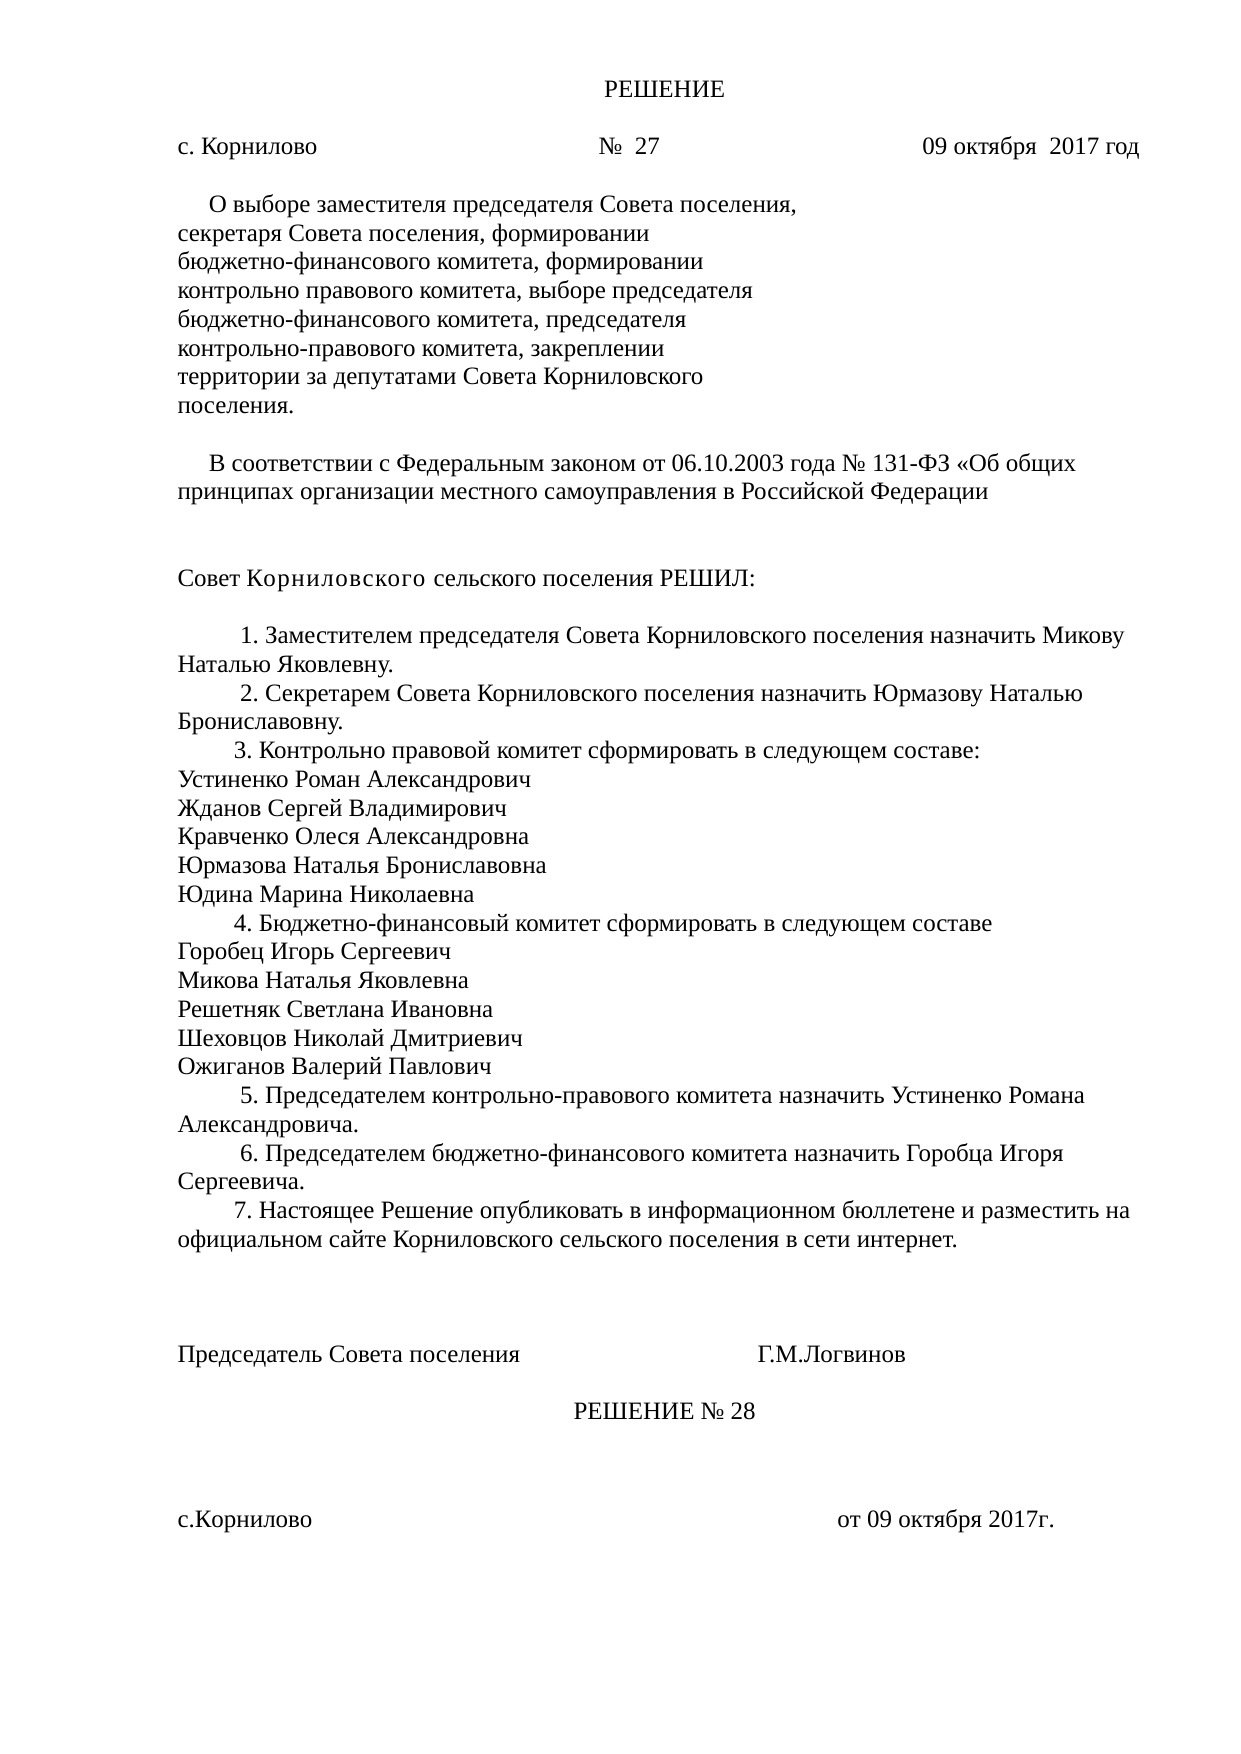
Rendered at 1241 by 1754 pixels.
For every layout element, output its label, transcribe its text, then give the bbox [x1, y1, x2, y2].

text В соответствии с Федеральным законом от 06.10.2003 года № 131-ФЗ «Об общих принципах организации местного самоуправления в Российской Федерации [177, 448, 1152, 505]
text Юдина Марина Николаевна [177, 879, 1152, 908]
text Решетняк Светлана Ивановна [177, 994, 1152, 1023]
text 7. Настоящее Решение опубликовать в информационном бюллетене и разместить на официальном сайте Корниловского сельского поселения в сети интернет. [177, 1195, 1152, 1253]
text бюджетно-финансового комитета, формировании [177, 246, 1152, 275]
text 2. Секретарем Совета Корниловского поселения назначить Юрмазову Наталью Брониславовну. [177, 678, 1152, 735]
text с.Корнилово от 09 октября 2017г. [177, 1504, 1152, 1533]
text Юрмазова Наталья Брониславовна [177, 850, 1152, 879]
text с. Корнилово № 27 09 октября 2017 год [177, 131, 1152, 160]
text Шеховцов Николай Дмитриевич [177, 1023, 1152, 1051]
text Председатель Совета поселения Г.М.Логвинов [177, 1339, 1152, 1368]
text РЕШЕНИЕ № 28 [177, 1396, 1152, 1425]
text 5. Председателем контрольно-правового комитета назначить Устиненко Романа Александровича. [177, 1080, 1152, 1138]
text контрольно правового комитета, выборе председателя [177, 275, 1152, 304]
text 6. Председателем бюджетно-финансового комитета назначить Горобца Игоря Сергеевича. [177, 1138, 1152, 1195]
text бюджетно-финансового комитета, председателя [177, 304, 1152, 333]
text Совет Корниловского сельского поселения РЕШИЛ: [177, 563, 1152, 591]
text поселения. [177, 390, 1152, 419]
text 1. Заместителем председателя Совета Корниловского поселения назначить Микову Наталью Яковлевну. [177, 620, 1152, 678]
text территории за депутатами Совета Корниловского [177, 361, 1152, 390]
text Жданов Сергей Владимирович [177, 793, 1152, 821]
text О выборе заместителя председателя Совета поселения, [177, 189, 1152, 218]
text Кравченко Олеся Александровна [177, 821, 1152, 850]
text Микова Наталья Яковлевна [177, 965, 1152, 994]
text РЕШЕНИЕ [177, 74, 1152, 103]
text 3. Контрольно правовой комитет сформировать в следующем составе: [177, 735, 1152, 764]
text 4. Бюджетно-финансовый комитет сформировать в следующем составе Горобец Игорь Сергеевич [177, 908, 1152, 965]
text Устиненко Роман Александрович [177, 764, 1152, 793]
text контрольно-правового комитета, закреплении [177, 333, 1152, 361]
text секретаря Совета поселения, формировании [177, 218, 1152, 246]
text Ожиганов Валерий Павлович [177, 1051, 1152, 1080]
